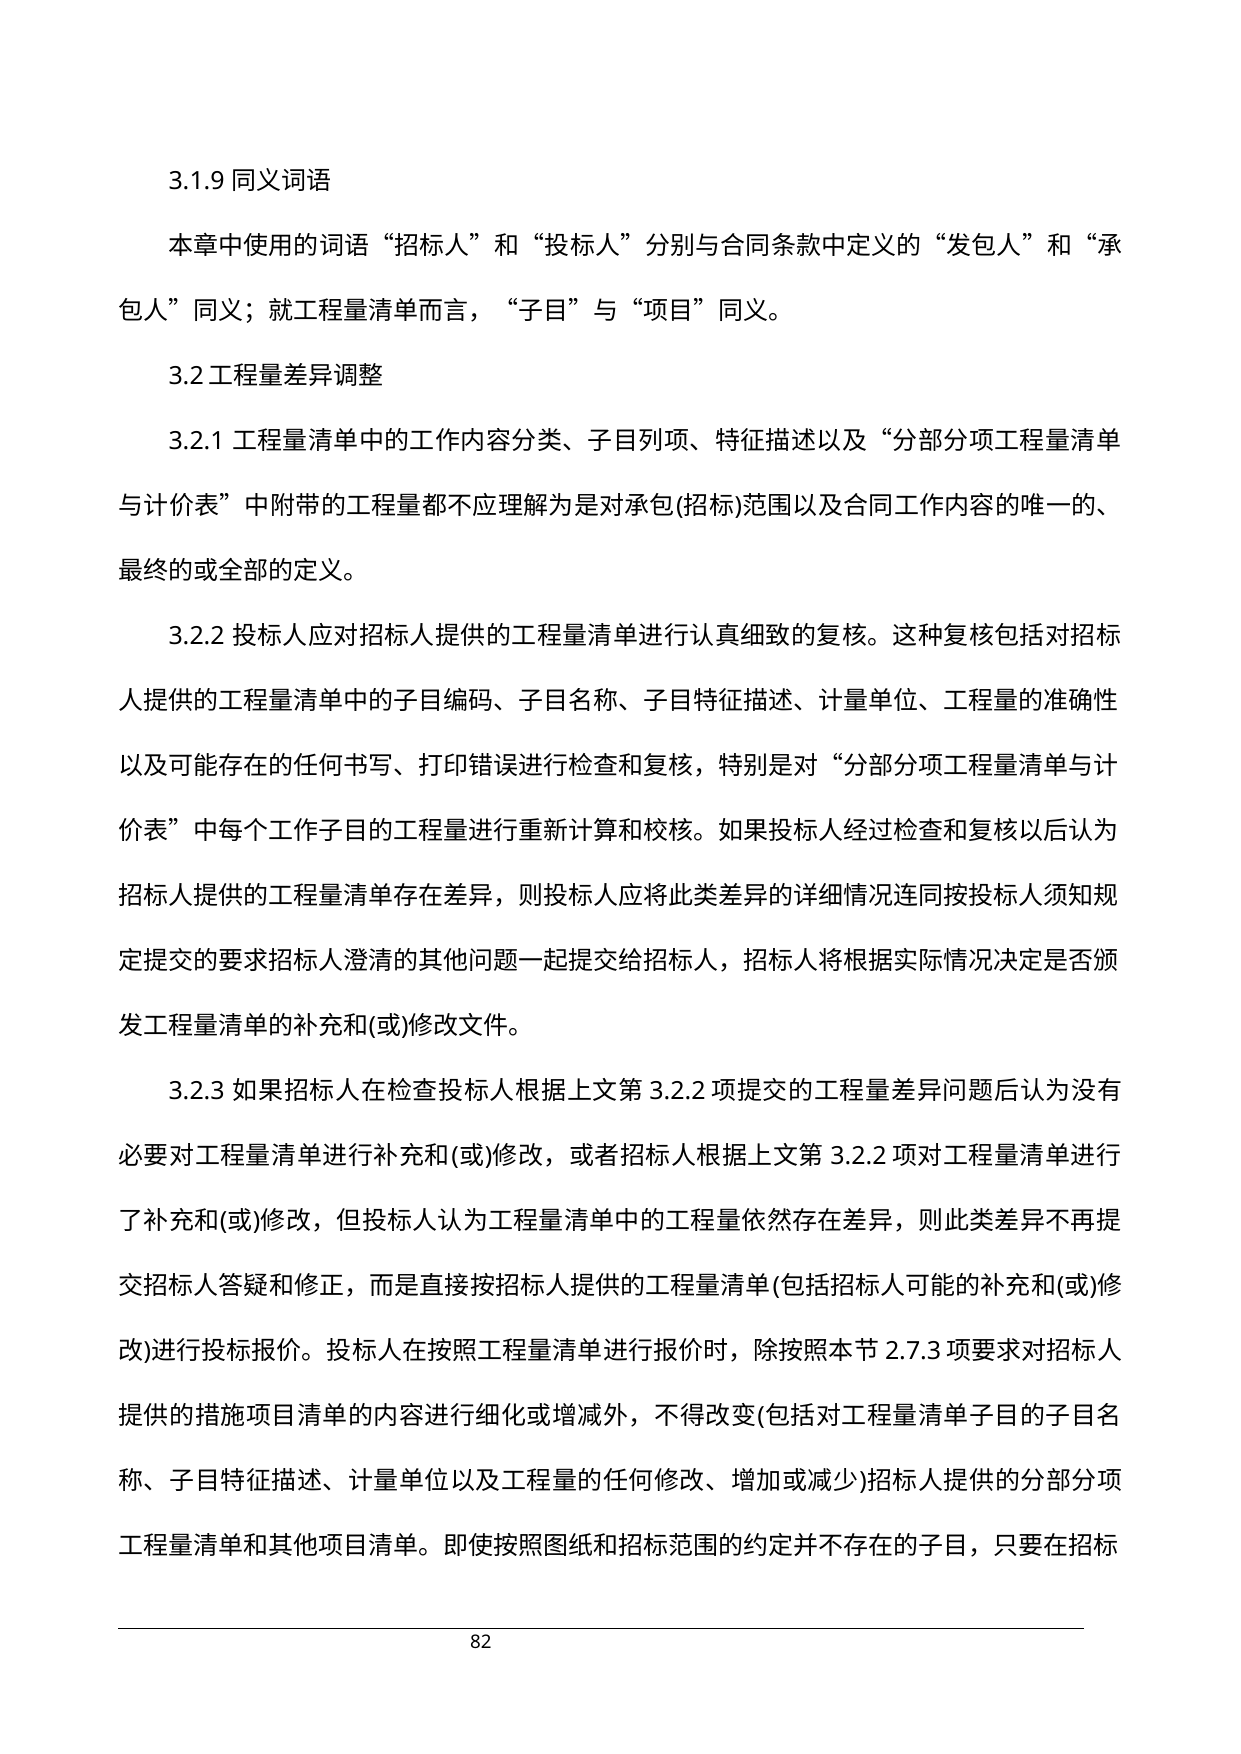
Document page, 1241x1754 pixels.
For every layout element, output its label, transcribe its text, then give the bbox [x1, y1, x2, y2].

text 3.2.1 工程量清单中的工作内容分类、子目列项、特征描述以及“分部分项工程量清单与计价表”中附带的工程量都不应理解为是对承包(招标)范围以及合同工作内容的唯一的、最终的或全部的定义。 [118, 406, 1122, 601]
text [118, 1056, 1122, 1576]
text 3.2工程量差异调整 [118, 341, 1122, 406]
text 本章中使用的词语“招标人”和“投标人”分别与合同条款中定义的“发包人”和“承包人”同义；就工程量清单而言，“子目”与“项目”同义。 [118, 211, 1122, 341]
text 3.1.9 同义词语 [118, 146, 1122, 211]
text 3.2.2 投标人应对招标人提供的工程量清单进行认真细致的复核。这种复核包括对招标人提供的工程量清单中的子目编码、子目名称、子目特征描述、计量单位、工程量的准确性以及可能存在的任何书写、打印错误进行检查和复核，特别是对“分部分项工程量清单与计价表”中每个工作子目的工程量进行重新计算和校核。如果投标人经过检查和复核以后认为招标人提供的工程量清单存在差异，则投标人应将此类差异的详细情况连同按投标人须知规定提交的要求招标人澄清的其他问题一起提交给招标人，招标人将根据实际情况决定是否颁发工程量清单的补充和(或)修改文件。 [118, 601, 1122, 1056]
